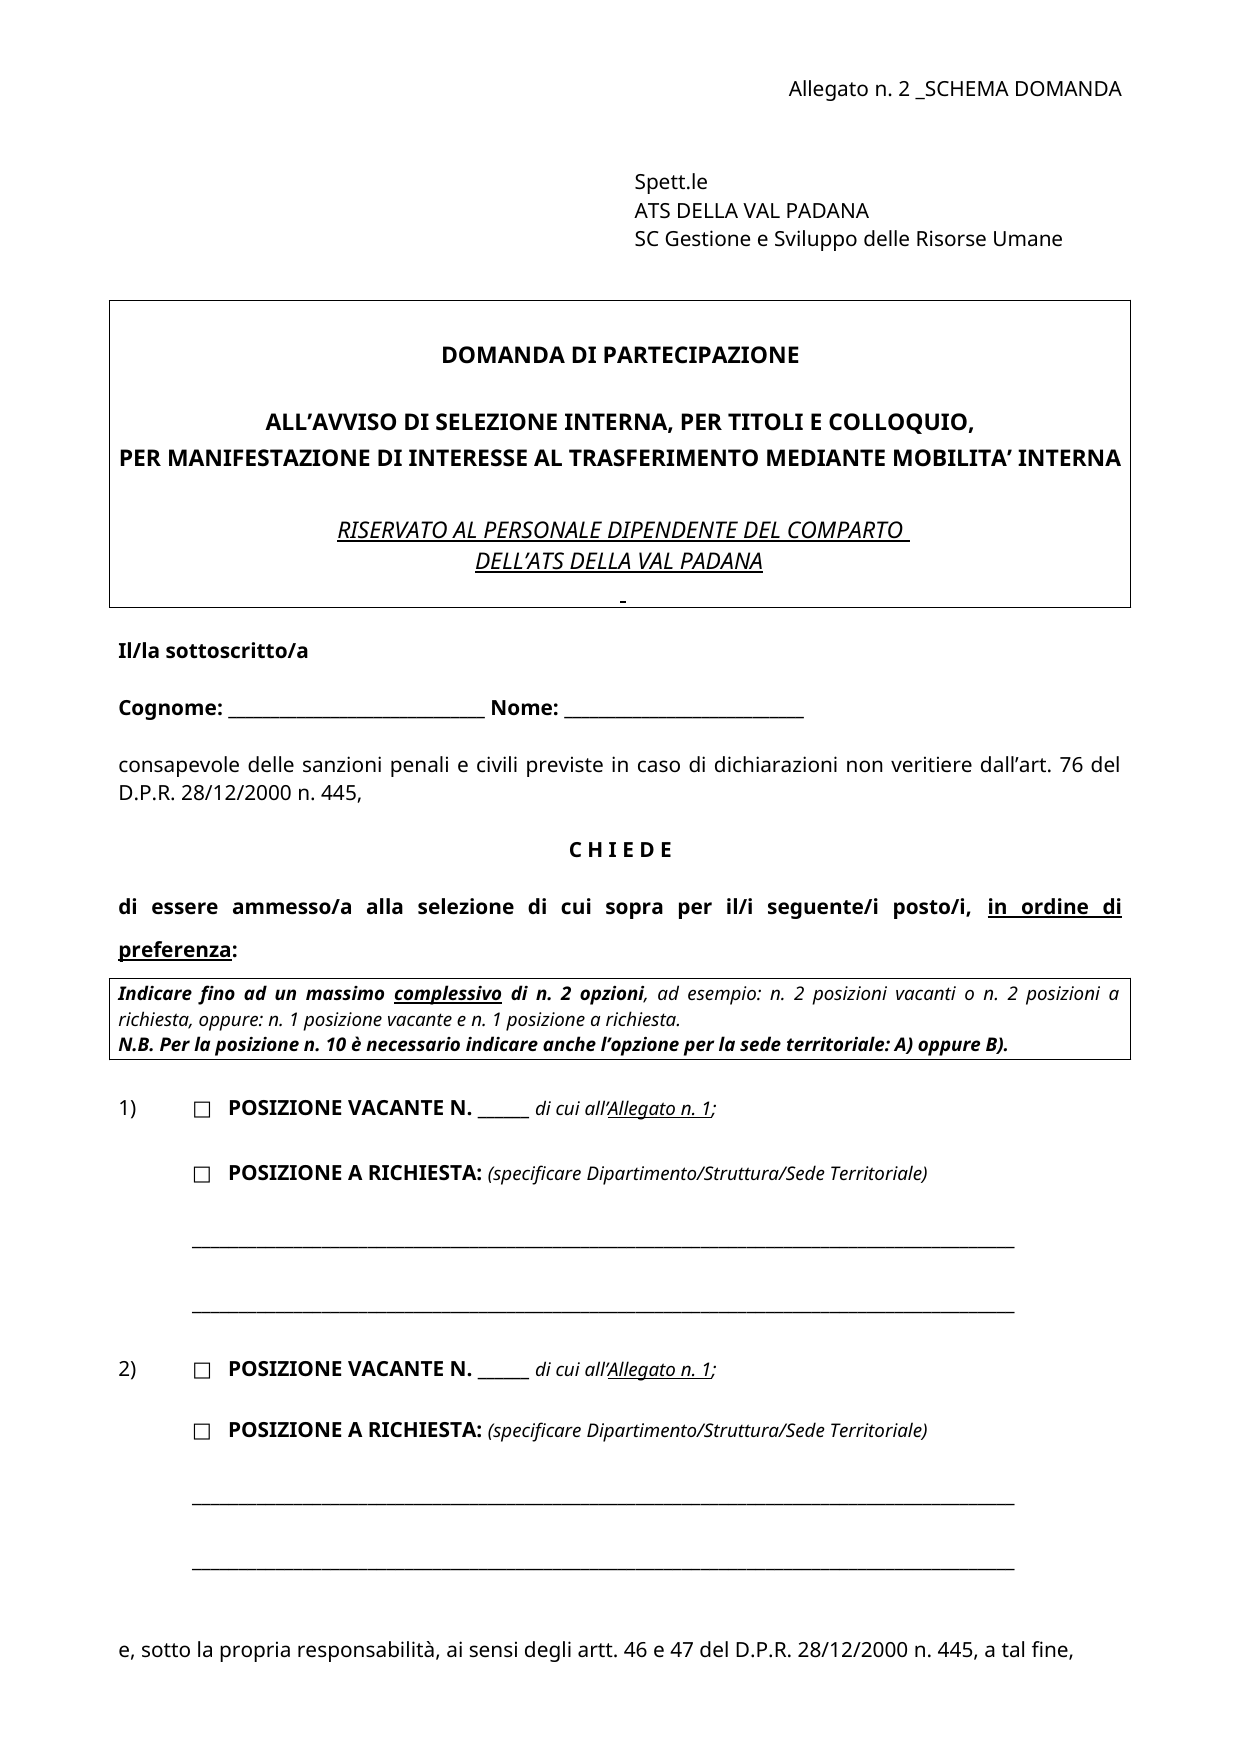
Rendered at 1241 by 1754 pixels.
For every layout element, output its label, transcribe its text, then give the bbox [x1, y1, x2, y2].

list □ POSIZIONE VACANTE N. ______ di cui all’Allegato n. 1; [118, 1093, 1122, 1121]
text Cognome: ______________________________ Nome: ____________________________ [118, 693, 1122, 722]
text Allegato n. 2 _SCHEMA DOMANDA [118, 74, 1122, 102]
text _________________________________________________________________________________________ [156, 1223, 1122, 1252]
text ATS DELLA VAL PADANA [634, 196, 1122, 224]
text _________________________________________________________________________________________ [156, 1288, 1122, 1317]
text DELL’ATS DELLA VAL PADANA [118, 545, 1122, 576]
text DOMANDA DI PARTECIPAZIONE [110, 335, 1130, 370]
text N.B. Per la posizione n. 10 è necessario indicare anche l’opzione per la sede territoriale: A) oppure B). [110, 1028, 1130, 1059]
text □ POSIZIONE A RICHIESTA: (specificare Dipartimento/Struttura/Sede Territoriale) [156, 1415, 1122, 1443]
text ALL’AVVISO DI SELEZIONE INTERNA, PER TITOLI E COLLOQUIO, [118, 406, 1122, 437]
text RISERVATO AL PERSONALE DIPENDENTE DEL COMPARTO [110, 510, 1130, 545]
text SC Gestione e Sviluppo delle Risorse Umane [561, 224, 1122, 253]
text PER MANIFESTAZIONE DI INTERESSE AL TRASFERIMENTO MEDIANTE MOBILITA’ INTERNA [110, 438, 1130, 473]
text _________________________________________________________________________________________ [156, 1545, 1122, 1574]
list □ POSIZIONE VACANTE N. ______ di cui all’Allegato n. 1; [118, 1354, 1122, 1382]
text consapevole delle sanzioni penali e civili previste in caso di dichiarazioni non veritiere dall’art. 76 del D.P.R. 28/12/2000 n. 445, [118, 750, 1122, 807]
text e, sotto la propria responsabilità, ai sensi degli artt. 46 e 47 del D.P.R. 28/12/2000 n. 445, a tal fine, [118, 1636, 1122, 1664]
text □ POSIZIONE A RICHIESTA: (specificare Dipartimento/Struttura/Sede Territoriale) [192, 1158, 1122, 1187]
subtitle C H I E D E [118, 835, 1122, 864]
text _________________________________________________________________________________________ [156, 1480, 1122, 1508]
text Il/la sottoscritto/a [118, 636, 1122, 665]
text di essere ammesso/a alla selezione di cui sopra per il/i seguente/i posto/i, in ordine di preferenza: [118, 892, 1122, 963]
text Spett.le [634, 167, 1122, 196]
text Indicare fino ad un massimo complessivo di n. 2 opzioni, ad esempio: n. 2 posizioni vacanti o n. 2 posizioni a richiesta, oppure: n. 1 posizione vacante e n. 1 posizione a richiesta. [110, 979, 1130, 1028]
